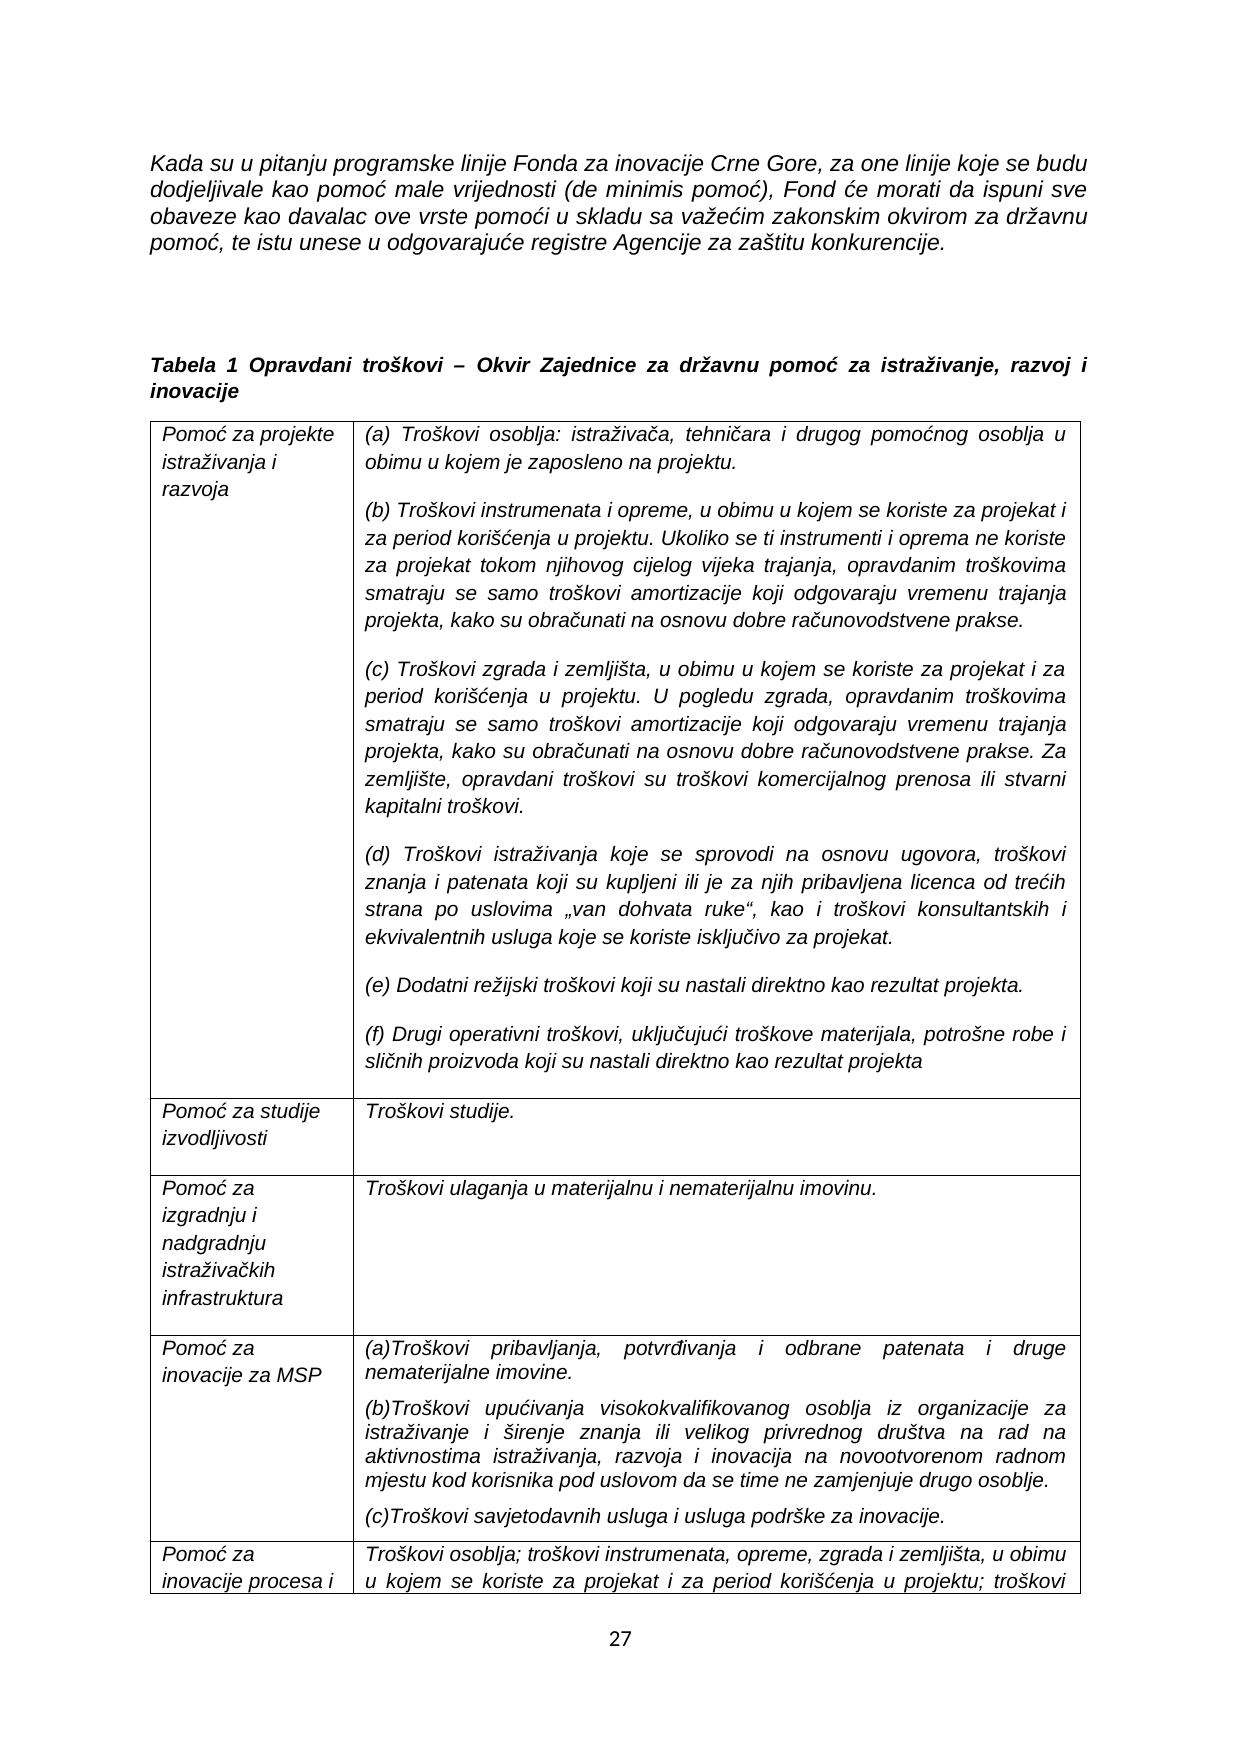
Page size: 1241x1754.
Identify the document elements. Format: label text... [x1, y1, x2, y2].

table_cell Troškovi studije. [354, 1099, 1080, 1175]
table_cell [151, 1542, 353, 1593]
table_header (a) Troškovi osoblja: istraživača, tehničara i drugog pomoćnog osoblja u obimu u kojem je zaposleno na projektu. (b) Troškovi instrumenata i opreme, u obimu u kojem se koriste za projekat i za period korišćenja u projektu. Ukoliko se ti instrumenti i oprema ne koriste za projekat tokom njihovog cijelog vijeka trajanja, opravdanim troškovima smatraju se samo troškovi amortizacije koji odgovaraju vremenu trajanja projekta, kako su obračunati na osnovu dobre računovodstvene prakse. (c) Troškovi zgrada i zemljišta, u obimu u kojem se koriste za projekat i za period korišćenja u projektu. U pogledu zgrada, opravdanim troškovima smatraju se samo troškovi amortizacije koji odgovaraju vremenu trajanja projekta, kako su obračunati na osnovu dobre računovodstvene prakse. Za zemljište, opravdani troškovi su troškovi komercijalnog prenosa ili stvarni kapitalni troškovi. (d) Troškovi istraživanja koje se sprovodi na osnovu ugovora, troškovi znanja i patenata koji su kupljeni ili je za njih pribavljena licenca od trećih strana po uslovima „van dohvata ruke“, kao i troškovi konsultantskih i ekvivalentnih usluga koje se koriste isključivo za projekat. (e) Dodatni režijski troškovi koji su nastali direktno kao rezultat projekta. (f) Drugi operativni troškovi, uključujući troškove materijala, potrošne robe i sličnih proizvoda koji su nastali direktno kao rezultat projekta [354, 422, 1080, 1098]
table_cell Pomoć za izgradnju i nadgradnju istraživačkih infrastruktura [151, 1176, 353, 1334]
table_cell (a)Troškovi pribavljanja, potvrđivanja i odbrane patenata i druge nematerijalne imovine. (b)Troškovi upućivanja visokokvalifikovanog osoblja iz organizacije za istraživanje i širenje znanja ili velikog privrednog društva na rad na aktivnostima istraživanja, razvoja i inovacija na novootvorenom radnom mjestu kod korisnika pod uslovom da se time ne zamjenjuje drugo osoblje. (c)Troškovi savjetodavnih usluga i usluga podrške za inovacije. [354, 1336, 1080, 1541]
table_cell Troškovi ulaganja u materijalnu i nematerijalnu imovinu. [354, 1176, 1080, 1334]
table_cell Pomoć za inovacije za MSP [151, 1336, 353, 1541]
table_cell Pomoć za studije izvodljivosti [151, 1099, 353, 1175]
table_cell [354, 1542, 1080, 1593]
text Tabela 1 Opravdani troškovi – Okvir Zajednice za državnu pomoć za istraživanje, razvoj i inovacije [150, 353, 1090, 403]
table_header Pomoć za projekte istraživanja i razvoja [151, 422, 353, 1098]
text Kada su u pitanju programske linije Fonda za inovacije Crne Gore, za one linije koje se budu dodjeljivale kao pomoć male vrijednosti (de minimis pomoć), Fond će morati da ispuni sve obaveze kao davalac ove vrste pomoći u skladu sa važećim zakonskim okvirom za državnu pomoć, te istu unese u odgovarajuće registre Agencije za zaštitu konkurencije. [150, 150, 1090, 255]
